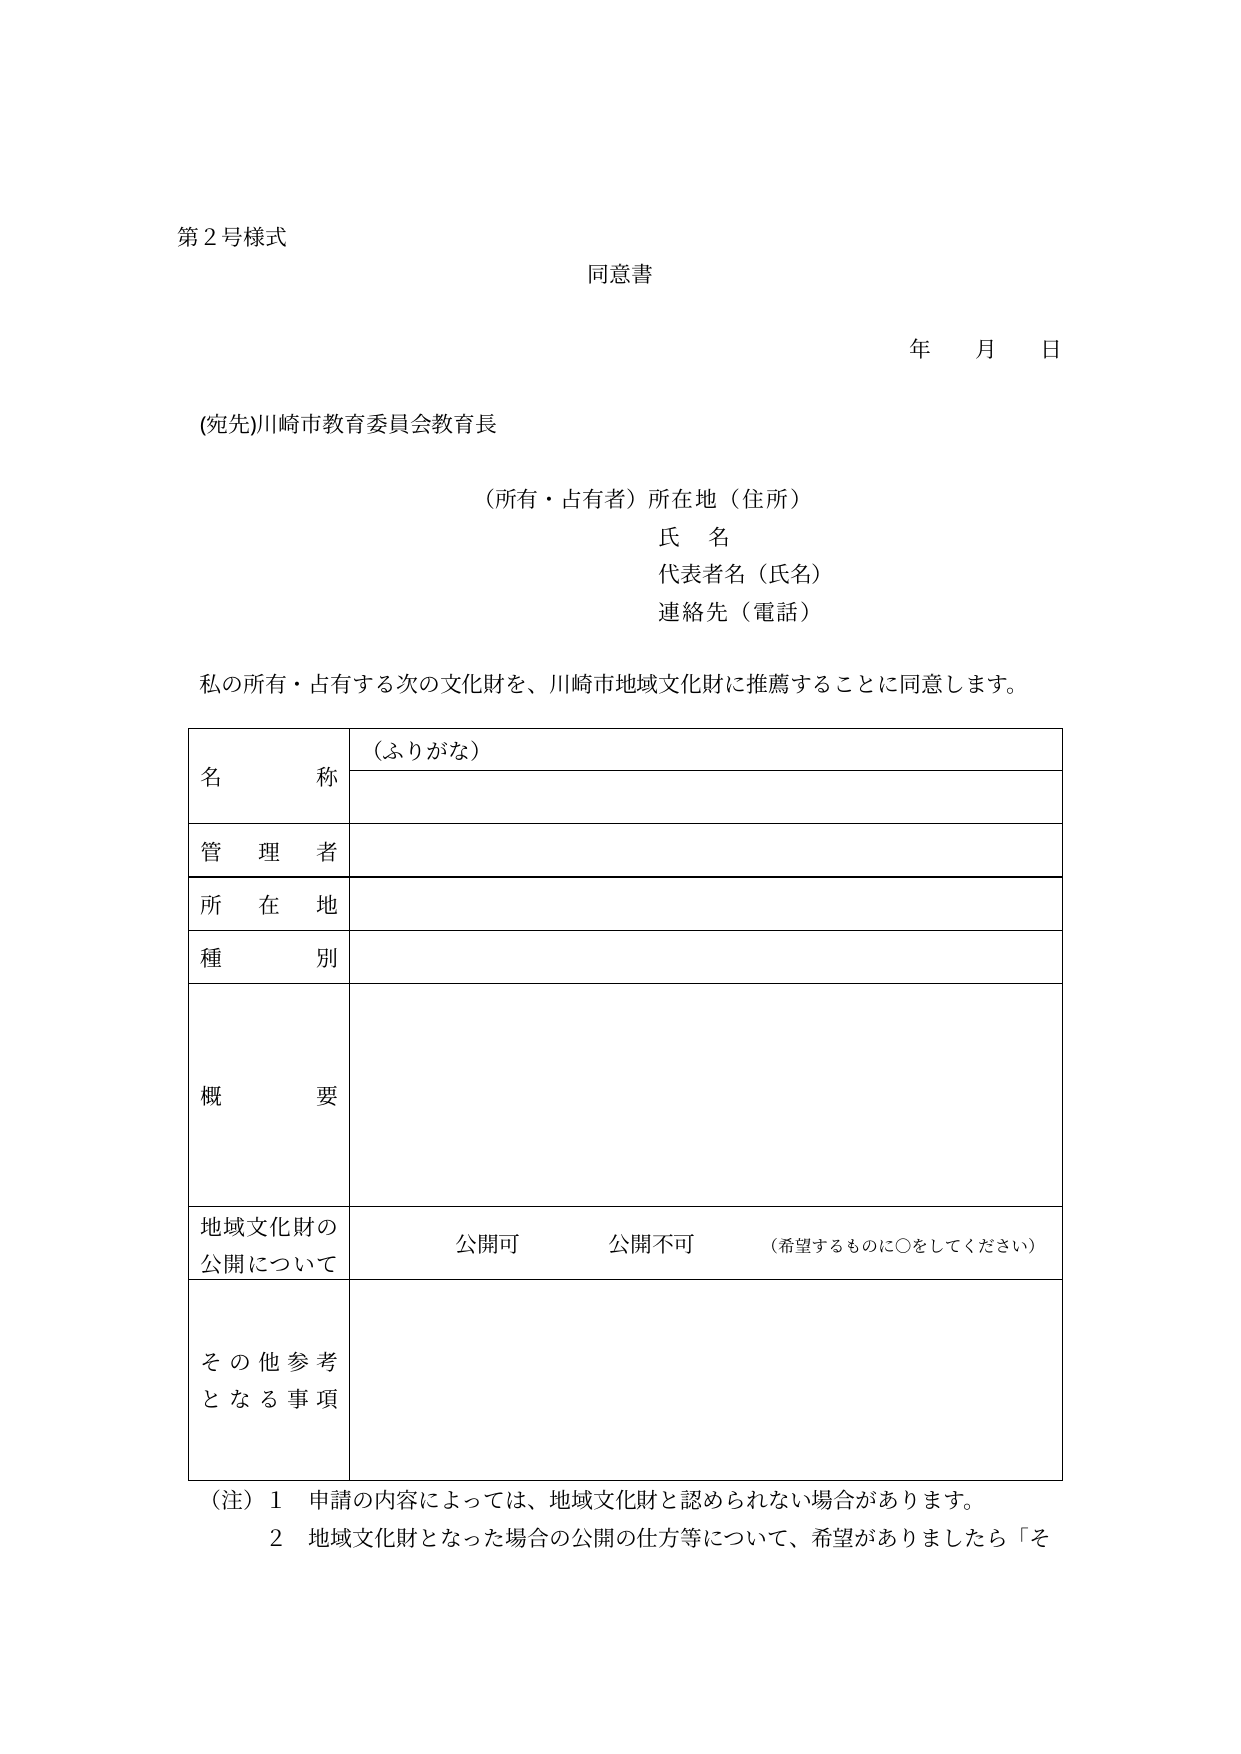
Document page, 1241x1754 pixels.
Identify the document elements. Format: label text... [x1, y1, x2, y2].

table_cell 所在地 [189, 878, 349, 929]
table_cell 種別 [189, 931, 349, 983]
text 第２号様式 [177, 217, 1063, 254]
table_cell [350, 771, 1062, 823]
table_cell [350, 931, 1062, 983]
table_cell 公開可 公開不可 （希望するものに○をしてください） [350, 1207, 1062, 1279]
table_cell 地域文化財の公開について [189, 1207, 349, 1279]
table_cell [350, 1280, 1062, 1479]
table_cell [350, 878, 1062, 929]
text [265, 1518, 1063, 1556]
table_header （ふりがな） [350, 729, 1062, 770]
table_cell [350, 824, 1062, 876]
text （注）１ 申請の内容によっては、地域文化財と認められない場合があります。 [177, 1481, 1063, 1518]
text 私の所有・占有する次の文化財を、川崎市地域文化財に推薦することに同意します。 [177, 667, 1063, 698]
text 連絡先（電話） [658, 592, 1063, 629]
text (宛先)川崎市教育委員会教育長 [200, 404, 1063, 442]
table_cell 管理者 [189, 824, 349, 876]
table_header 名称 [189, 729, 349, 823]
text （所有・占有者）所在地（住所） [177, 479, 1063, 517]
table_cell [350, 984, 1062, 1206]
table_cell 概要 [189, 984, 349, 1206]
text 代表者名（氏名） [177, 554, 1063, 592]
text 年 月 日 [177, 329, 1062, 367]
text 氏 名 [199, 517, 1063, 554]
table_cell その他参考 となる事項 [189, 1280, 349, 1479]
text 同意書 [177, 254, 1063, 292]
